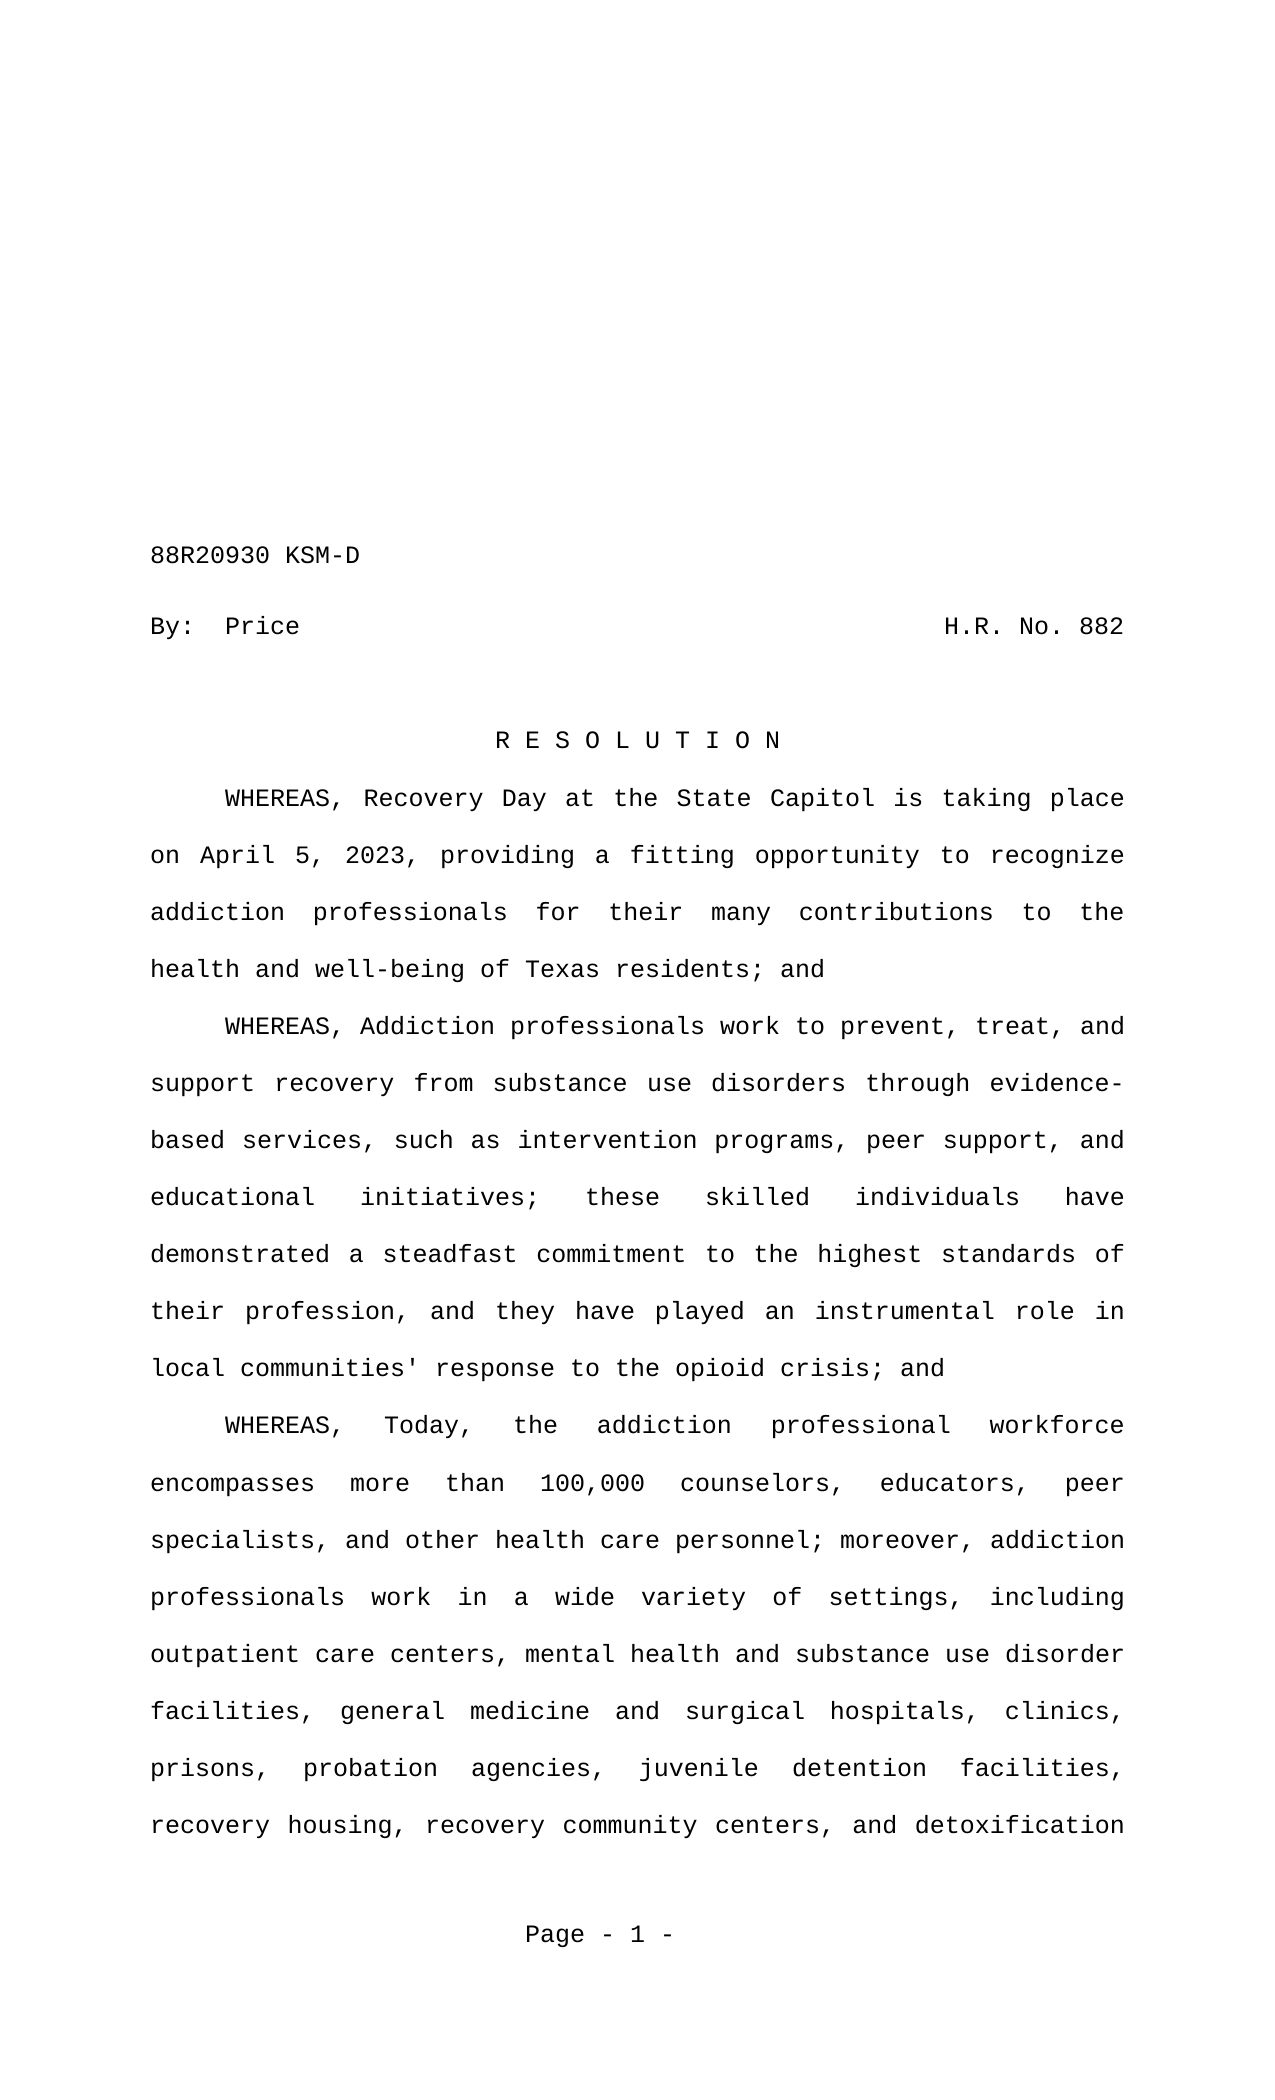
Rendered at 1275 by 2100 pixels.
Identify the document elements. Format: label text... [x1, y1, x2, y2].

text By: Price H.R. No. 882 [150, 614, 1125, 642]
text WHEREAS, Addiction professionals work to prevent, treat, and support recovery from substance use disorders through evidence-based services, such as intervention programs, peer support, and educational initiatives; these skilled individuals have demonstrated a steadfast commitment to the highest standards of their profession, and they have played an instrumental role in local communities' response to the opioid crisis; and [150, 1013, 1125, 1384]
text WHEREAS, Recovery Day at the State Capitol is taking place on April 5, 2023, providing a fitting opportunity to recognize addiction professionals for their many contributions to the health and well-being of Texas residents; and [150, 785, 1125, 985]
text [150, 1413, 1125, 1841]
text R E S O L U T I O N [150, 728, 1125, 756]
text 88R20930 KSM-D [150, 542, 1125, 571]
